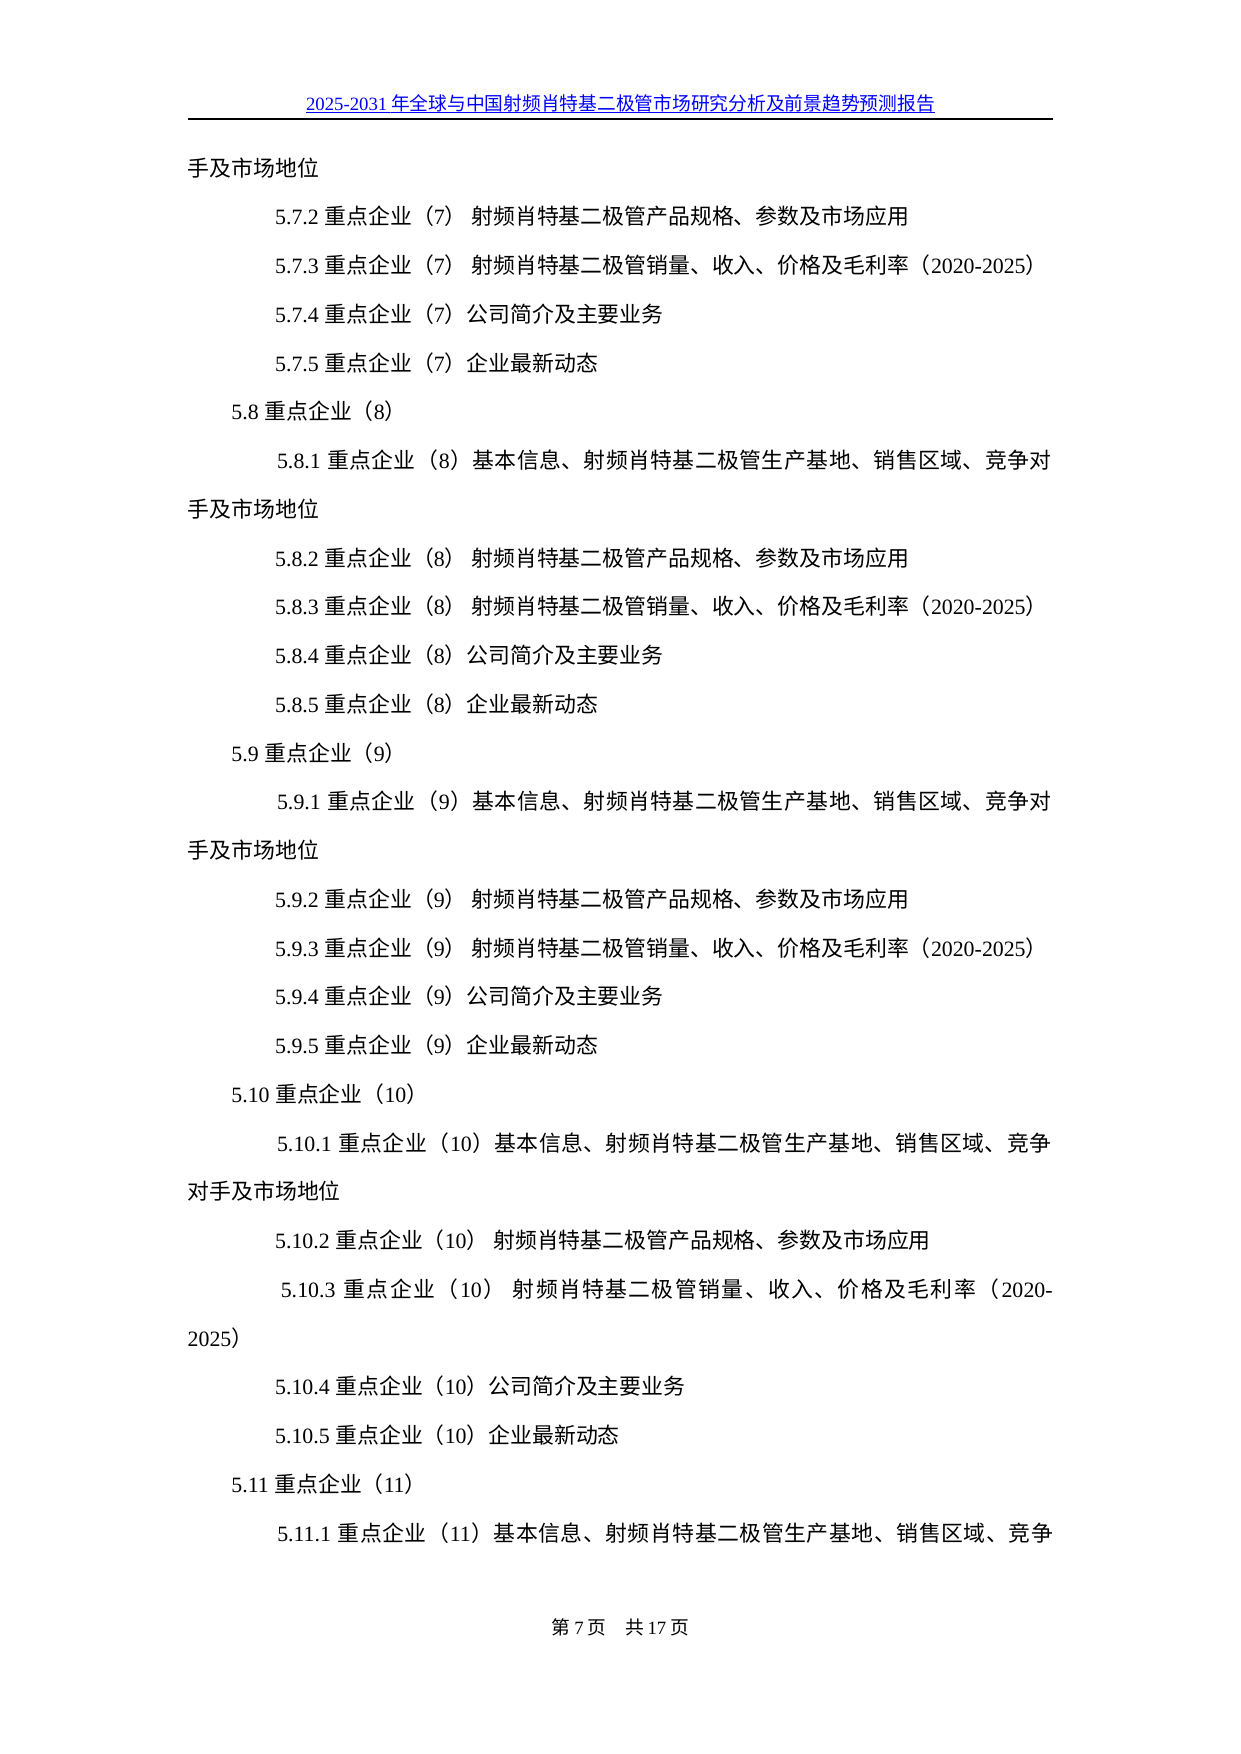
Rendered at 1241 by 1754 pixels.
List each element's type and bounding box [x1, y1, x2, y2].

text [187, 150, 1053, 1548]
